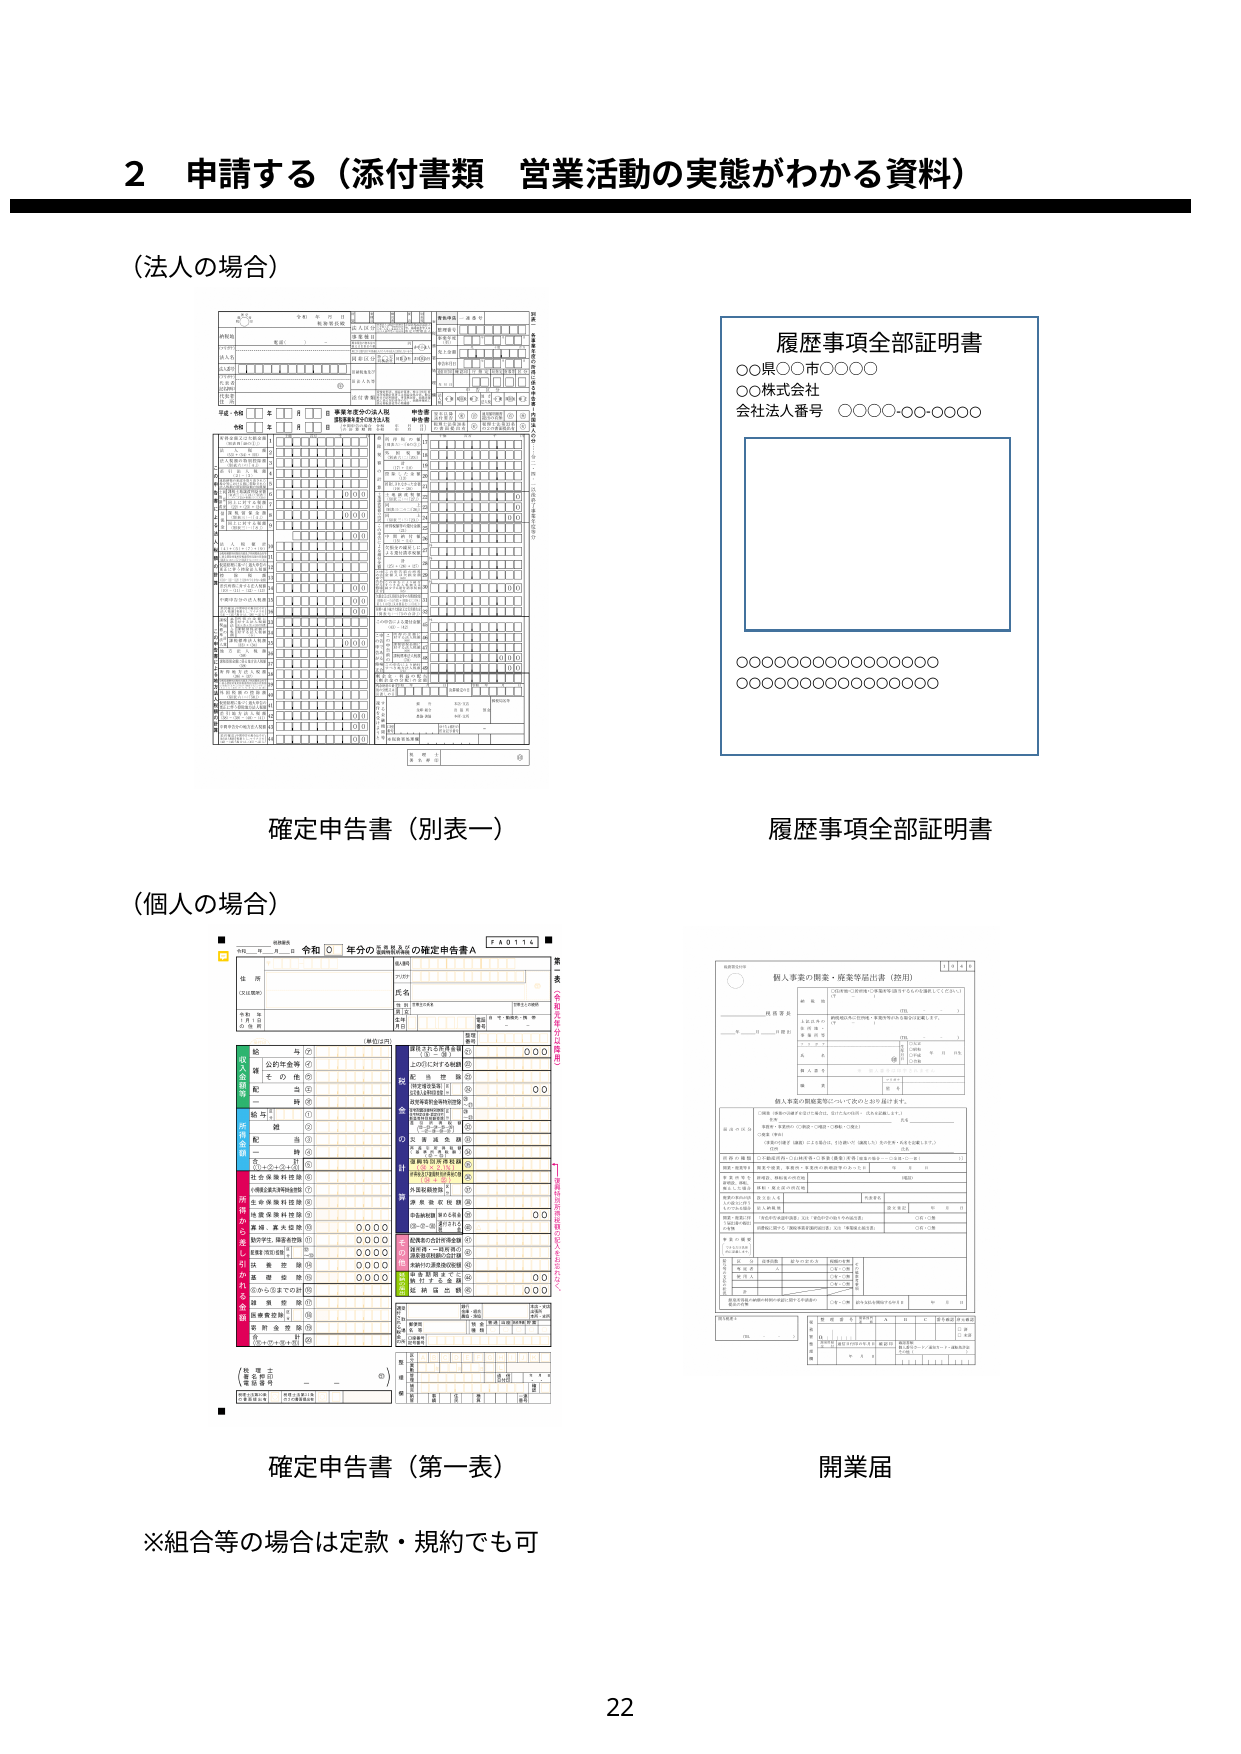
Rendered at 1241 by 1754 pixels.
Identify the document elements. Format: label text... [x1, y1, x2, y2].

picture [207, 924, 563, 1427]
text ２ 申請する（添付書類 営業活動の実態がわかる資料） [118, 134, 1122, 199]
text 確定申告書（別表一） 履歴事項全部証明書 [118, 809, 1122, 847]
text （個人の場合） [118, 884, 1122, 922]
text （法人の場合） [118, 247, 1122, 284]
picture [682, 926, 1001, 1376]
text 確定申告書（第一表） 開業届 [118, 1447, 1122, 1484]
picture [194, 287, 549, 789]
text ※組合等の場合は定款・規約でも可 [118, 1522, 1122, 1559]
